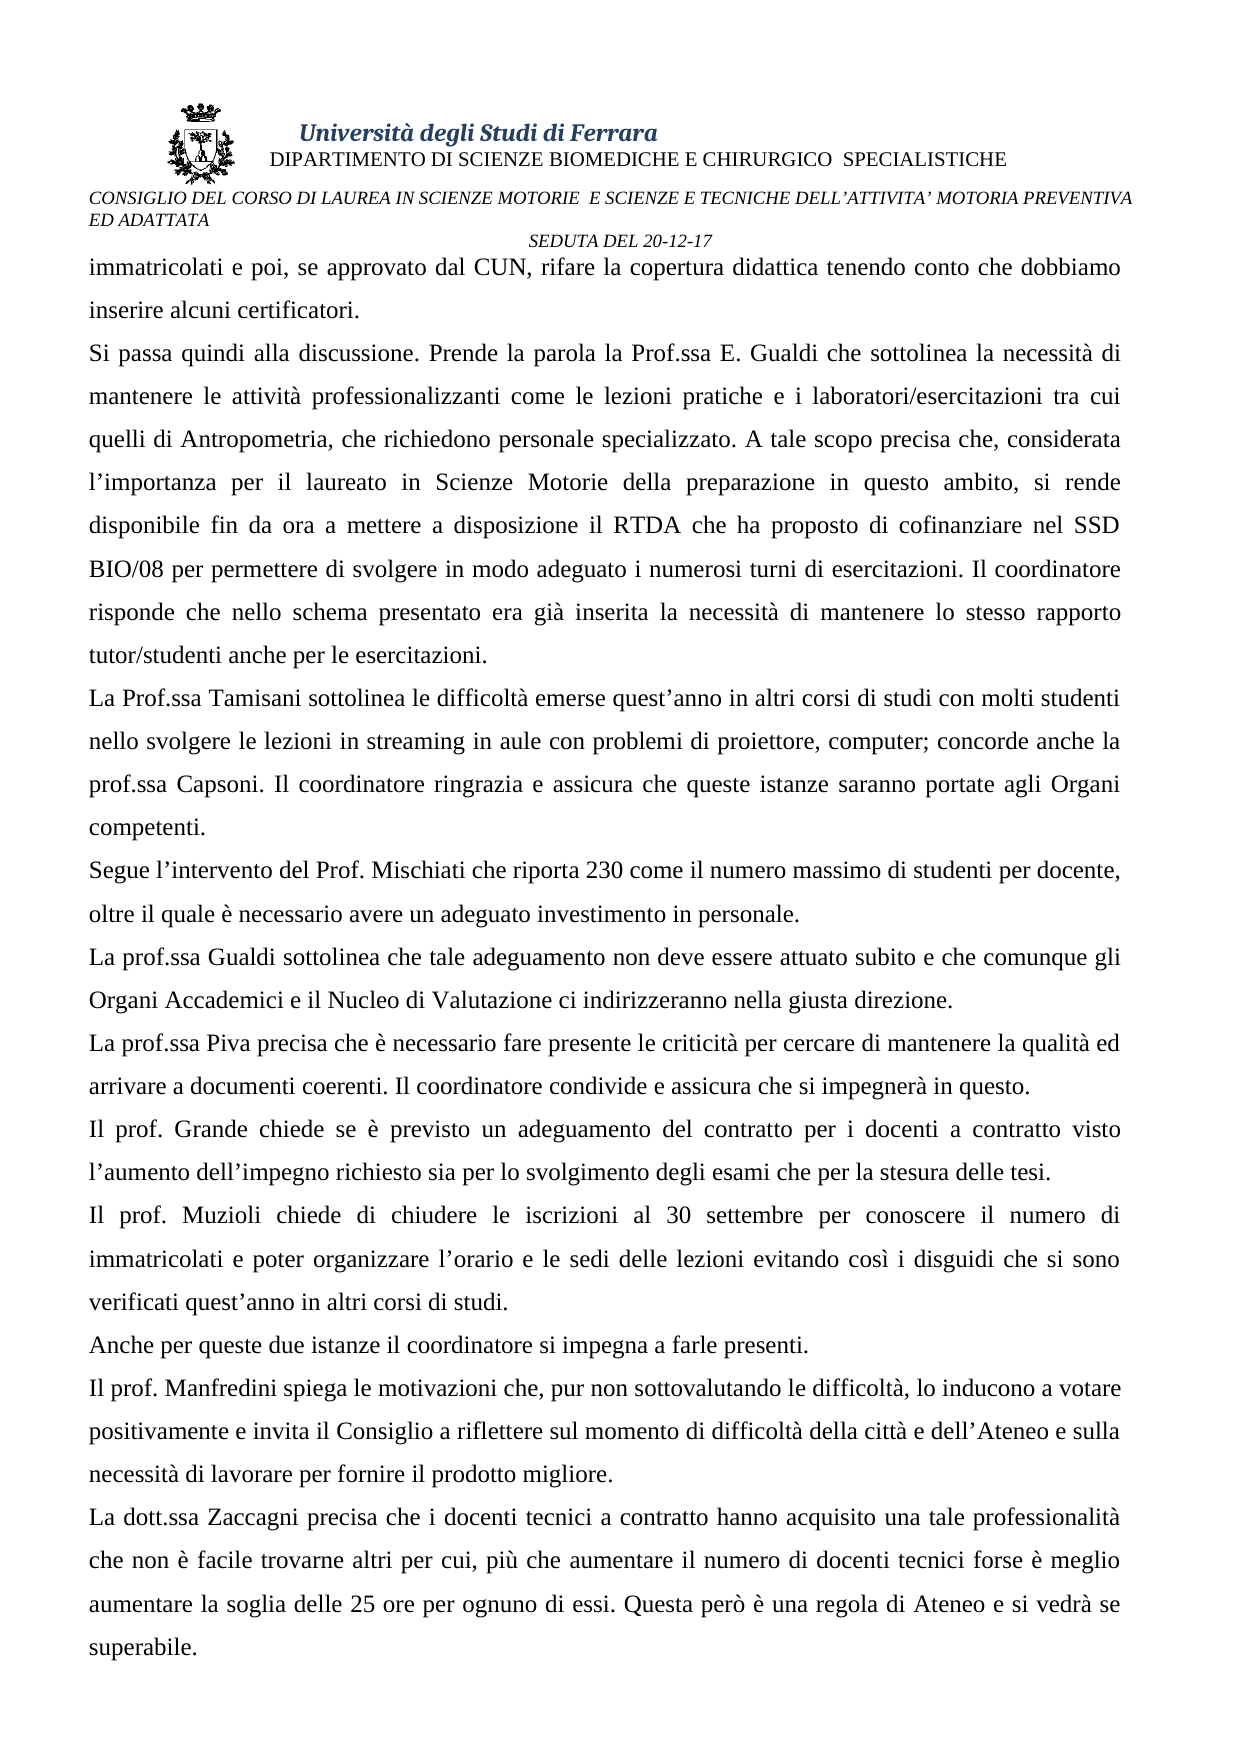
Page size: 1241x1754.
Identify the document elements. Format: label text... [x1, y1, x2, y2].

text La prof.ssa Piva precisa che è necessario fare presente le criticità per cercare di mantenere la qualità ed arrivare a documenti coerenti. Il coordinatore condivide e assicura che si impegnerà in questo. [89, 1028, 1122, 1100]
text Il prof. Muzioli chiede di chiudere le iscrizioni al 30 settembre per conoscere il numero di immatricolati e poter organizzare l’orario e le sedi delle lezioni evitando così i disguidi che si sono verificati quest’anno in altri corsi di studi. [89, 1201, 1122, 1316]
text Il prof. Manfredini spiega le motivazioni che, pur non sottovalutando le difficoltà, lo inducono a votare positivamente e invita il Consiglio a riflettere sul momento di difficoltà della città e dell’Ateneo e sulla necessità di lavorare per fornire il prodotto migliore. [89, 1373, 1122, 1488]
text Si passa quindi alla discussione. Prende la parola Gualdi che sottolinea la necessità di mantenere le attività professionalizzanti come le lezioni pratiche e i laboratori/esercitazioni tra cui quelli di Antropometria, che richiedono personale specializzato. A tale scopo precisa che, considerata l’importanza per il laureato in Scienze Motorie della preparazione in questo ambito, si rende disponibile fin da ora a mettere a disposizione il RTDA che ha proposto di cofinanziare nel SSD BIO/08 per permettere di svolgere in modo adeguato i numerosi turni di esercitazioni. Il coordinatore risponde che nello schema presentato era già inserita la necessità di mantenere lo stesso rapporto tutor/studenti anche per le esercitazioni. [89, 338, 1122, 669]
picture [158, 102, 244, 187]
text sottolinea le difficoltà emerse quest’anno in altri corsi di studi con molti studenti nello svolgere le lezioni in streaming in aule con problemi di proiettore, computer; concorde anche la prof.ssa Capsoni. Il coordinatore ringrazia e assicura che queste istanze saranno portate agli Organi competenti. [89, 683, 1122, 841]
text Il prof. Grande chiede se è previsto un adeguamento del contratto per i docenti a contratto visto l’aumento dell’impegno richiesto sia per lo svolgimento degli esami che per la stesura delle tesi. [89, 1114, 1122, 1186]
text Segue l’intervento del Prof. Mischiati che riporta 230 come il numero massimo di studenti per docente, oltre il quale è necessario avere un adeguato investimento in personale. [89, 856, 1122, 927]
text La prof.ssa Gualdi sottolinea che tale adeguamento non deve essere attuato subito e che comunque gli Organi Accademici e il Nucleo di Valutazione ci indirizzeranno nella giusta direzione. [89, 942, 1122, 1014]
text La dott.ssa Zaccagni precisa che i docenti tecnici a contratto hanno acquisito una tale professionalità che non è facile trovarne altri per cui, più che aumentare il numero di docenti tecnici forse è meglio aumentare la soglia delle 25 ore per ognuno di essi. Questa però è una regola di Ateneo e si vedrà se superabile. [89, 1502, 1122, 1661]
text Anche per queste due istanze il coordinatore si impegna a farle presenti. [89, 1330, 1122, 1359]
